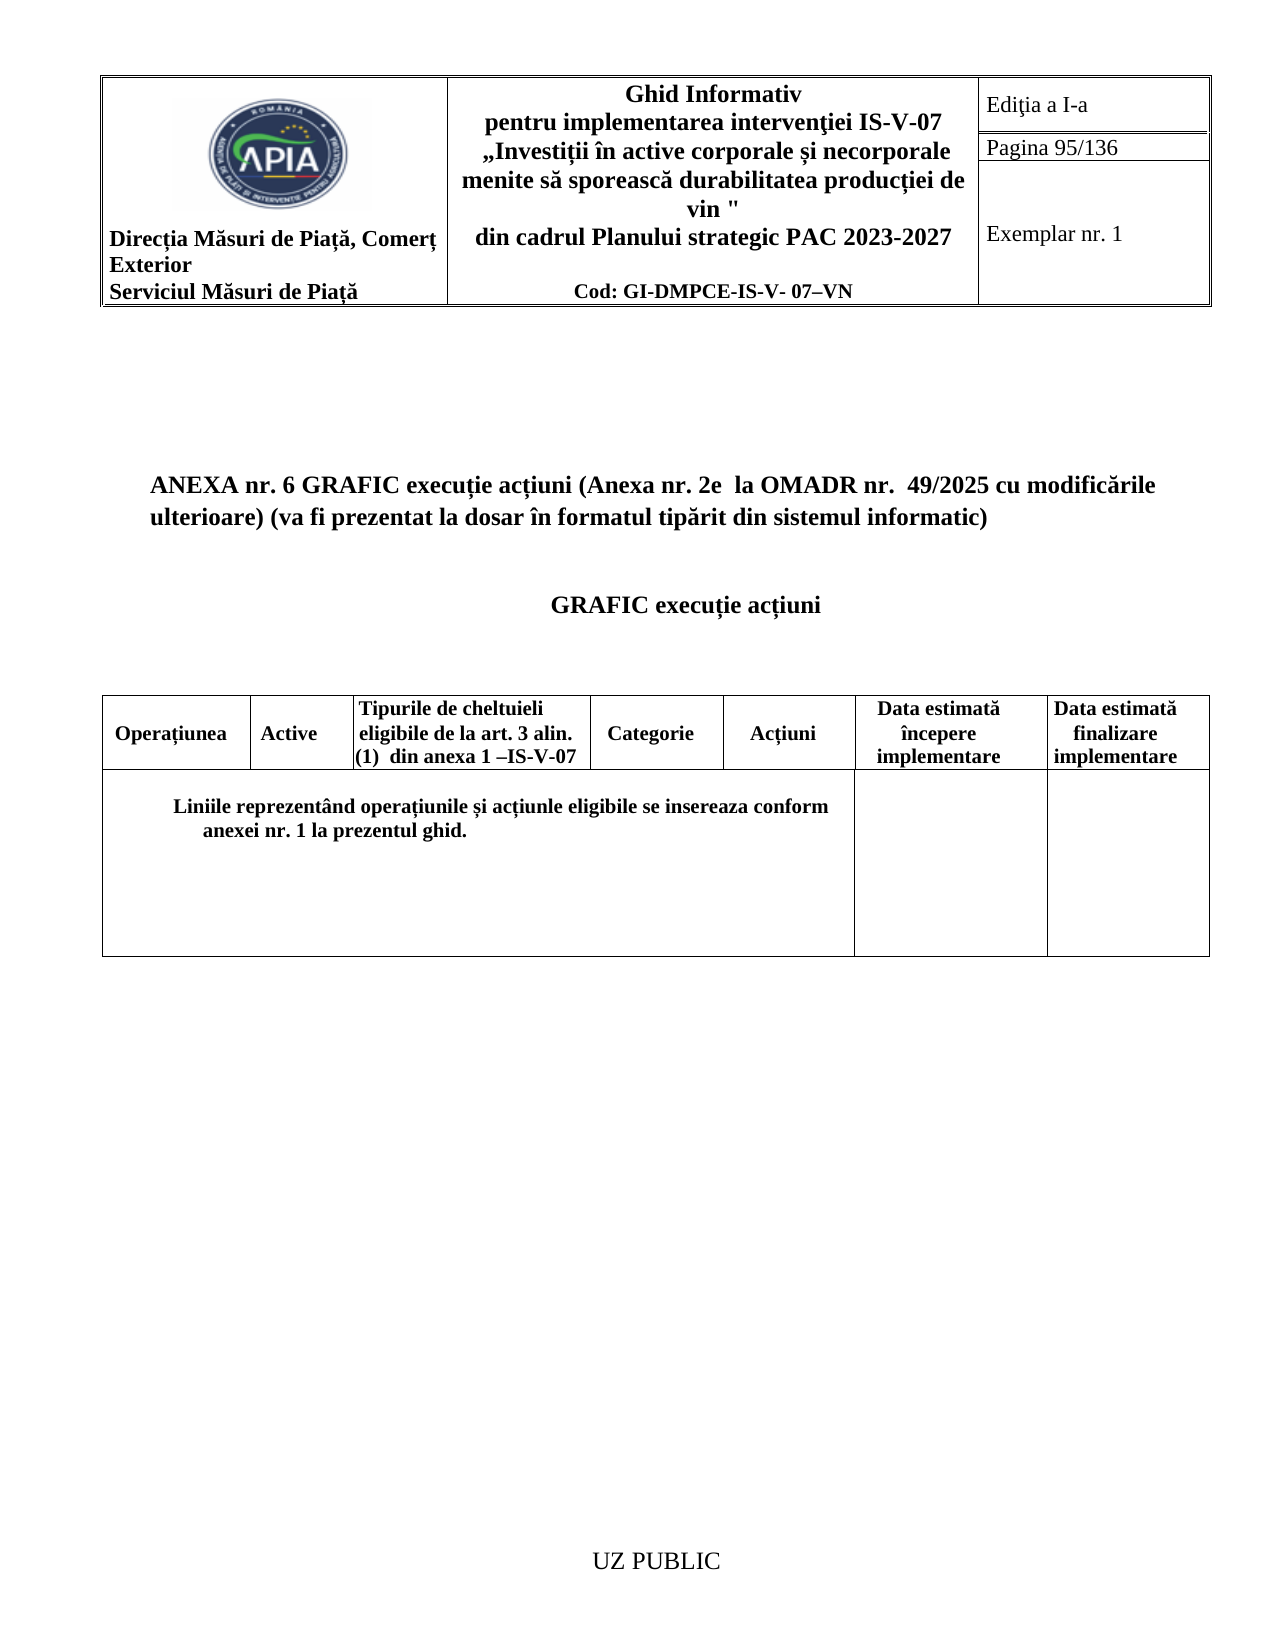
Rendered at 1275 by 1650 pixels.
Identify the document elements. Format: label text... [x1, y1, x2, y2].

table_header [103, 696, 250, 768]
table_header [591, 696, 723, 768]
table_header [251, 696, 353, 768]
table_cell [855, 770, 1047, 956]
subtitle GRAFIC execuție acțiuni [209, 590, 1162, 619]
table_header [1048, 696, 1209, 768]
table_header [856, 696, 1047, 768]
picture [171, 78, 378, 225]
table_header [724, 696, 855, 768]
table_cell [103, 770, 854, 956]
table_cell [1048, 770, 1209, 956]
subtitle ANEXA nr. 6 GRAFIC execuție acțiuni (Anexa nr. 2e la OMADR nr. 49/2025 cu modificările ulterioare) (va fi prezentat la dosar în formatul tipărit din sistemul informatic) [150, 471, 1162, 530]
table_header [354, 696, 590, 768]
